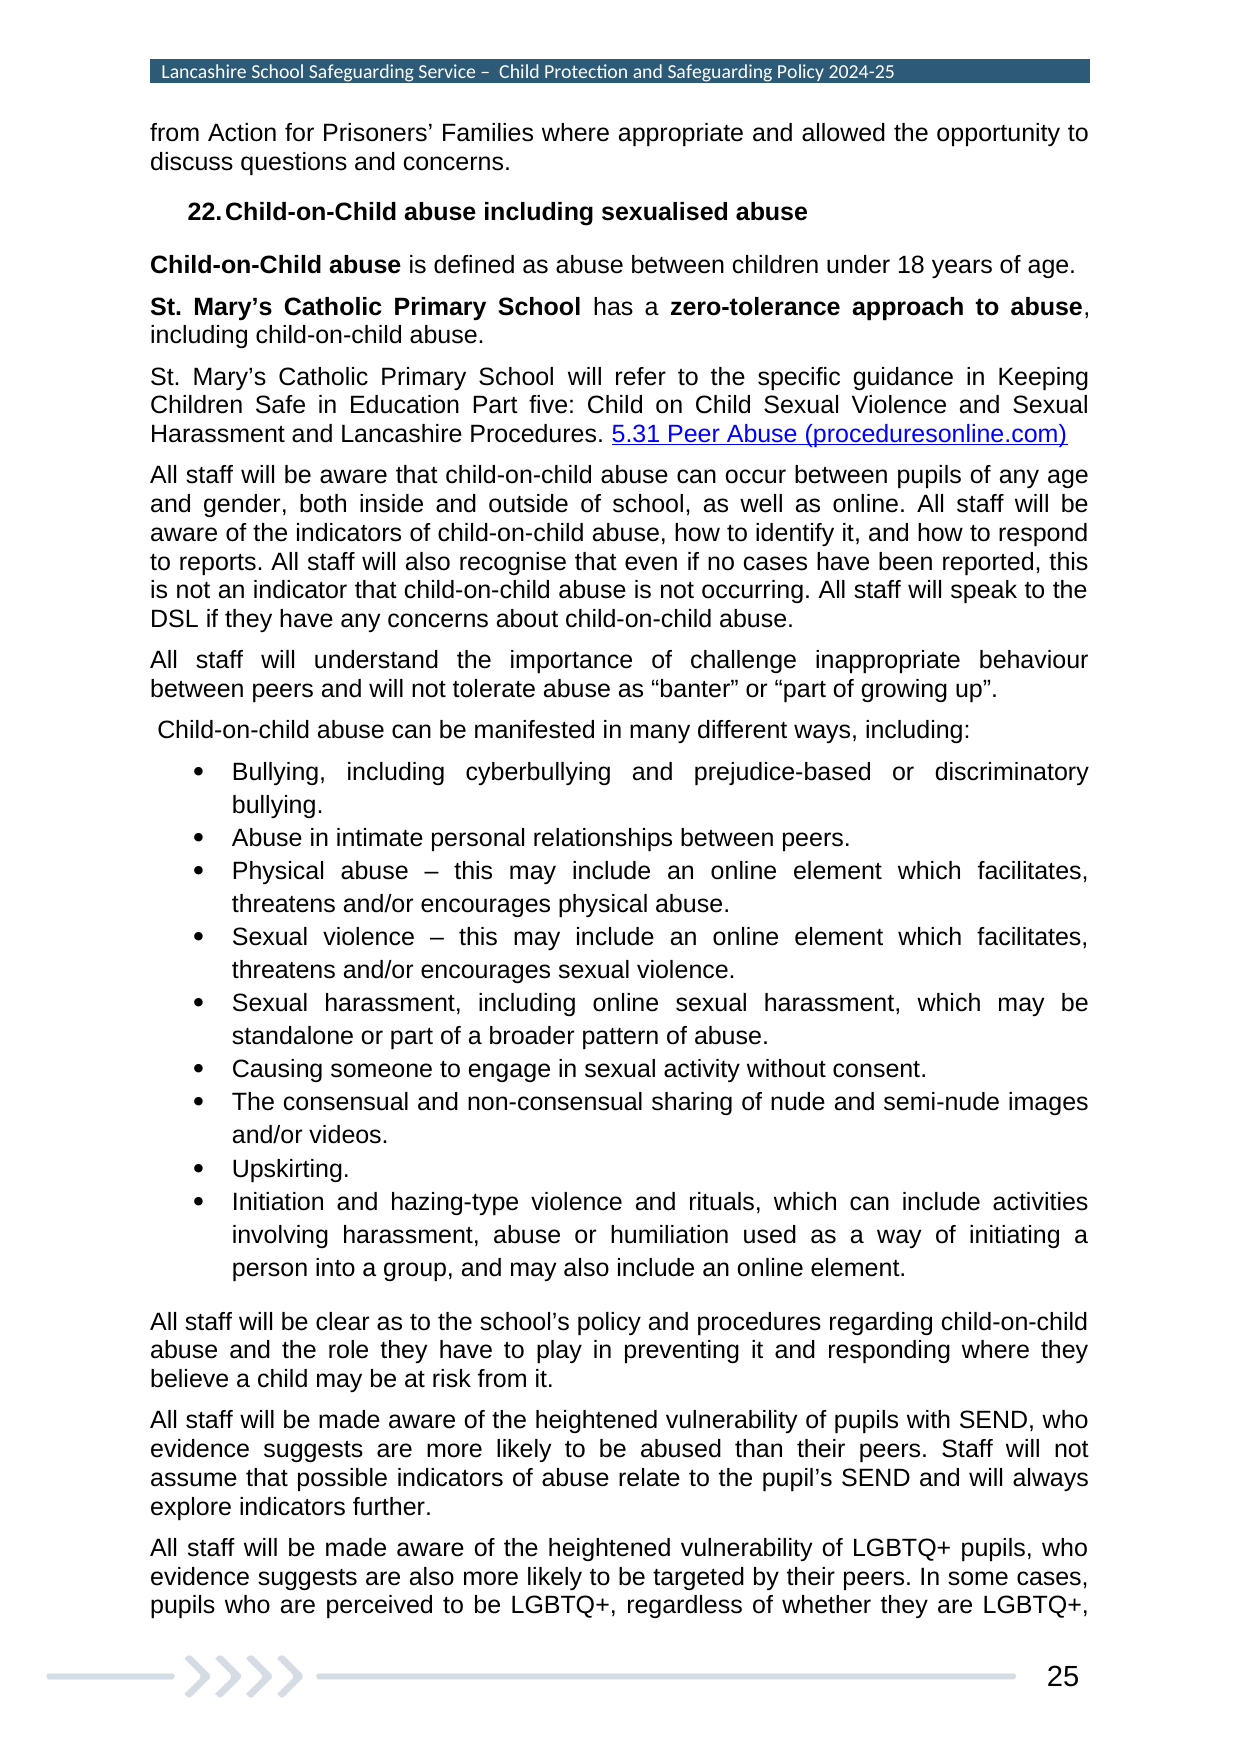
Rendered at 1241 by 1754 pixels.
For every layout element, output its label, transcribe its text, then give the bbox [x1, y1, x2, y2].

list Initiation and hazing-type violence and rituals, which can include activities involving harassment, abuse or humiliation used as a way of initiating a person into a group, and may also include an online element. [194, 1187, 1090, 1282]
list Causing someone to engage in sexual activity without consent. [194, 1054, 1090, 1083]
list Sexual violence – this may include an online element which facilitates, threatens and/or encourages sexual violence. [194, 922, 1090, 984]
text St. Mary’s Catholic Primary School will refer to the specific guidance in Keeping Children Safe in Education Part five: Child on Child Sexual Violence and Sexual Harassment and Lancashire Procedures. 5.31 Peer Abuse (proceduresonline.com) [150, 362, 1090, 448]
list The consensual and non-consensual sharing of nude and semi-nude images and/or videos. [194, 1087, 1090, 1149]
text All staff will understand the importance of challenge inappropriate behaviour between peers and will not tolerate abuse as “banter” or “part of growing up”. [150, 645, 1090, 703]
text All staff will be made aware of the heightened vulnerability of pupils with SEND, who evidence suggests are more likely to be abused than their peers. Staff will not assume that possible indicators of abuse relate to the pupil’s SEND and will always explore indicators further. [150, 1405, 1090, 1520]
list Bullying, including cyberbullying and prejudice-based or discriminatory bullying. [194, 757, 1090, 818]
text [150, 118, 1090, 176]
picture [0, 1646, 1240, 1753]
text All staff will be clear as to the school’s policy and procedures regarding child-on-child abuse and the role they have to play in preventing it and responding where they believe a child may be at risk from it. [150, 1307, 1090, 1393]
list Abuse in intimate personal relationships between peers. [194, 823, 1090, 852]
text St. Mary’s Catholic Primary School has a zero-tolerance approach to abuse, including child-on-child abuse. [150, 292, 1090, 349]
subtitle Child-on-Child abuse including sexualised abuse [187, 196, 1090, 225]
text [150, 1533, 1090, 1619]
text All staff will be aware that child-on-child abuse can occur between pupils of any age and gender, both inside and outside of school, as well as online. All staff will be aware of the indicators of child-on-child abuse, how to identify it, and how to respond to reports. All staff will also recognise that even if no cases have been reported, this is not an indicator that child-on-child abuse is not occurring. All staff will speak to the DSL if they have any concerns about child-on-child abuse. [150, 460, 1090, 633]
text Child-on-child abuse can be manifested in many different ways, including: [150, 715, 1090, 744]
list Sexual harassment, including online sexual harassment, which may be standalone or part of a broader pattern of abuse. [194, 988, 1090, 1050]
list Physical abuse – this may include an online element which facilitates, threatens and/or encourages physical abuse. [194, 856, 1090, 918]
list Upskirting. [194, 1153, 1090, 1182]
text Child-on-Child abuse is defined as abuse between children under 18 years of age. [150, 250, 1090, 279]
